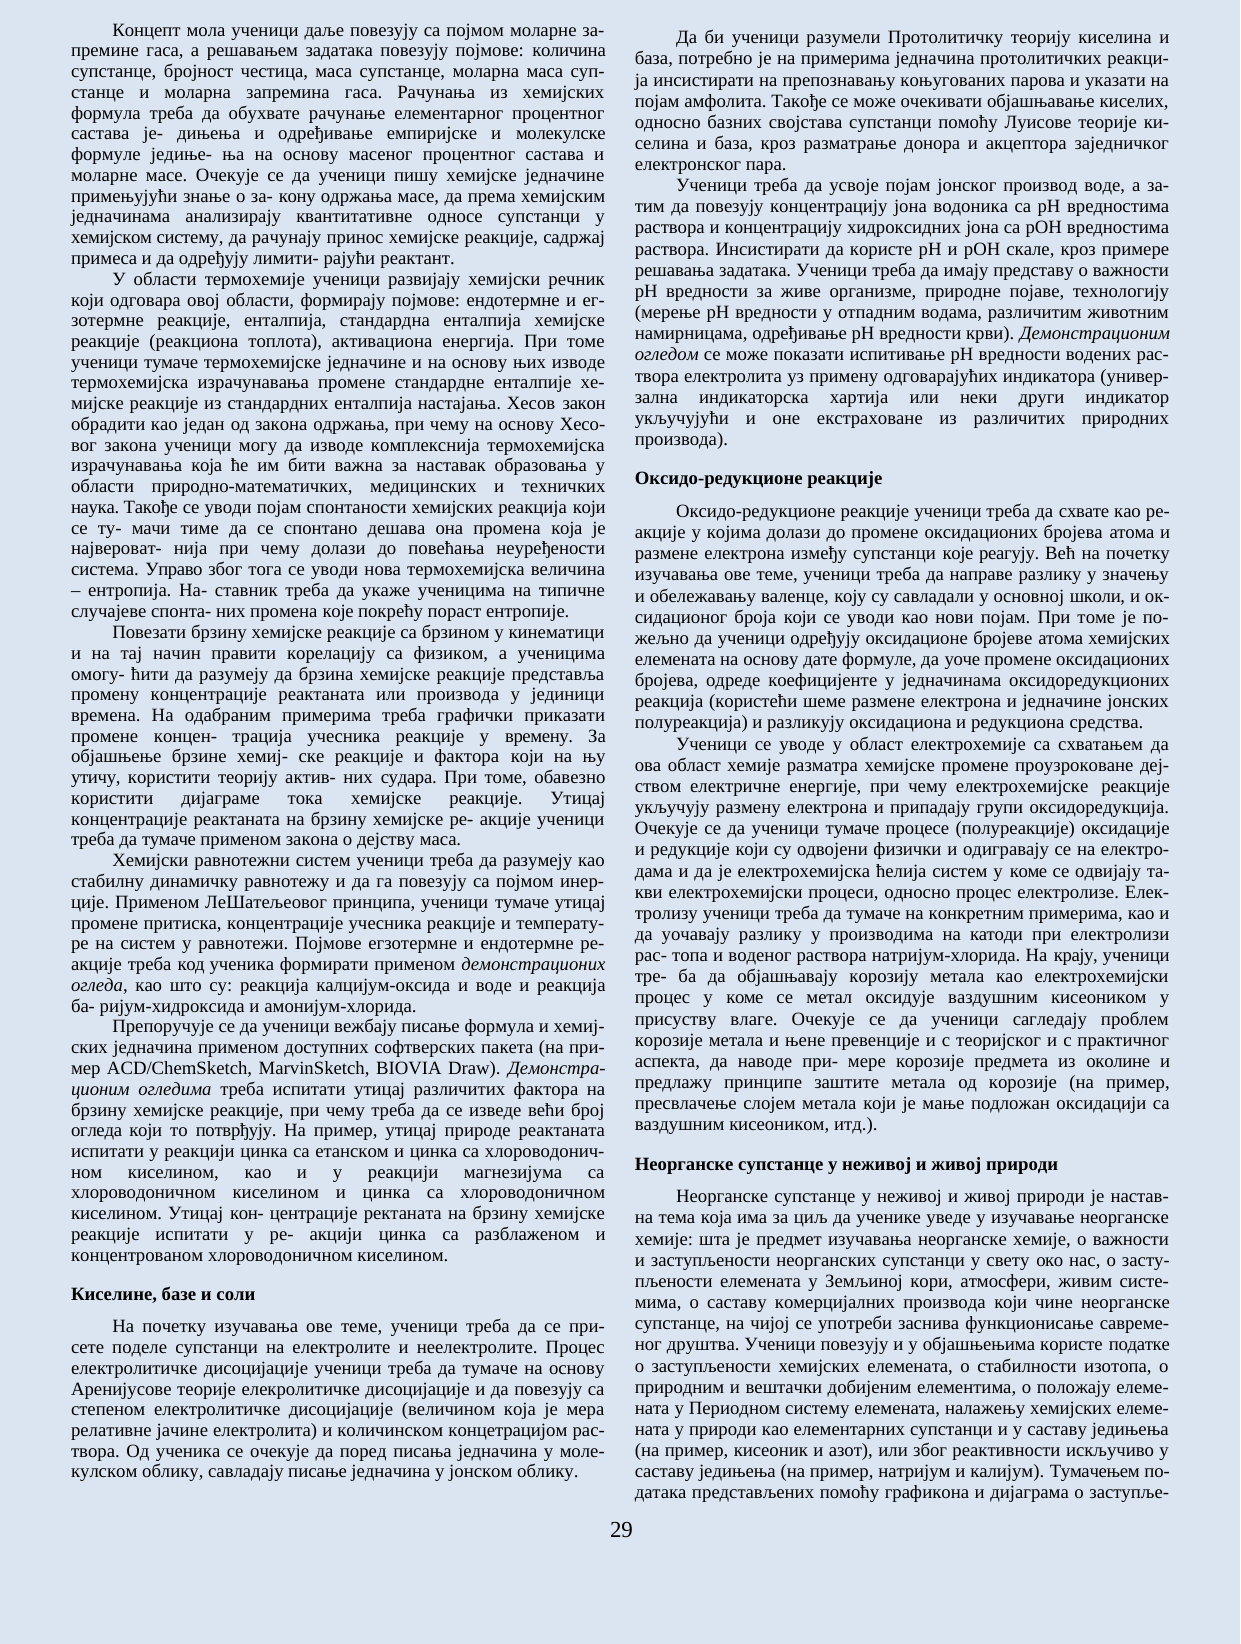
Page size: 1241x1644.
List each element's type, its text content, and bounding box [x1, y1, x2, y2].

text У области термохемије ученици развијају хемијски речник који одговара овој области, формирају појмове: ендотермне и ег- зотермне реакције, енталпија, стандардна енталпија хемијске реакције (реакциона топлота), активациона енергија. При томе ученици тумаче термохемијске једначине и на основу њих изводе термохемијска израчунавања промене стандардне енталпије хе- мијске реакције из стандардних енталпија настајања. Хесов закон обрадити као један од закона одржања, при чему на основу Хесо- вог закона ученици могу да изводе комплекснија термохемијска израчунавања која ће им бити важна за наставак образовања у области природно-математичких, медицинских и техничких наука. Такође се уводи појам спонтаности хемијских реакција који се ту- мачи тиме да се спонтано дешава она промена која је највероват- нија при чему долази до повећања неуређености система. Управо због тога се уводи нова термохемијска величина – ентропија. На- ставник треба да укаже ученицима на типичне случајеве спонта- них промена које покрећу пораст ентропије. [71, 269, 606, 621]
subtitle Неорганске супстанце у неживој и живој природи [634, 1152, 1182, 1174]
subtitle Оксидо-редукционе реакције [634, 467, 1182, 489]
text Оксидо-редукционе реакције ученици треба да схвате као ре- акције у којима долази до промене оксидационих бројева атома и размене електрона између супстанци које реагују. Већ на почетку изучавања ове теме, ученици треба да направе разлику у значењу и обележавању валенце, коју су савладали у основној школи, и ок- сидационог броја који се уводи као нови појам. При томе је по- жељно да ученици одређују оксидационе бројеве атома хемијских елемената на основу дате формуле, да уоче промене оксидационих бројева, одреде коефицијенте у једначинама оксидоредукционих реакција (користећи шеме размене електрона и једначине јонских полуреакција) и разликују оксидациона и редукциона средства. [634, 500, 1170, 733]
text Хемијски равнотежни систем ученици треба да разумеју као стабилну динамичку равнотежу и да га повезују са појмом инер- ције. Применом ЛеШатељеовог принципа, ученици тумаче утицај промене притиска, концентрације учесника реакције и температу- ре на систем у равнотежи. Појмове егзотермне и ендотермне ре- акције треба код ученика формирати применом демонстрационих огледа, као што су: реакција калцијум-оксида и воде и реакција ба- ријум-хидроксида и амонијум-хлорида. [71, 850, 606, 1016]
text Концепт мола ученици даље повезују са појмом моларне за- премине гаса, а решавањем задатака повезују појмове: количина супстанце, бројност честица, маса супстанце, моларна маса суп- станце и моларна запремина гаса. Рачунања из хемијских формула треба да обухвате рачунање елементарног процентног састава је- дињења и одређивање емпиријске и молекулске формуле једиње- ња на основу масеног процентног састава и моларне масе. Очекује се да ученици пишу хемијске једначине примењујући знање о за- кону одржања масе, да према хемијским једначинама анализирају квантитативне односе супстанци у хемијском систему, да рачунају принос хемијске реакције, садржај примеса и да одређују лимити- рајући реактант. [71, 19, 606, 268]
text Да би ученици разумели Протолитичку теорију киселина и база, потребно је на примерима једначина протолитичких реакци- ја инсистирати на препознавању коњугованих парова и указати на појам амфолита. Такође се може очекивати објашњавање киселих, односно базних својстава супстанци помоћу Луисове теорије ки- селина и база, кроз разматрање донора и акцептора заједничког електронског пара. [634, 27, 1170, 174]
text Ученици треба да усвоје појам јонског производ воде, а за- тим да повезују концентрацију јона водоника са pH вредностима раствора и концентрацију хидроксидних јона са pОH вредностима раствора. Инсистирати да користе pH и pOH скале, кроз примере решавања задатака. Ученици треба да имају представу о важности pH вредности за живе организме, природне појаве, технологију (мерење pH вредности у отпадним водама, различитим животним намирницама, одређивање pH вредности крви). Демонстрационим огледом се може показати испитивање pH вредности водених рас- твора електролита уз примену одговарајућих индикатора (универ- зална индикаторска хартија или неки други индикатор укључујући и оне екстраховане из различитих природних производа). [634, 175, 1170, 449]
text Препоручује се да ученици вежбају писање формула и хемиј- ских једначина применом доступних софтверских пакета (на при- мер ACD/ChemSketch, MarvinSketch, BIOVIA Draw). Демонстра- ционим огледима треба испитати утицај различитих фактора на брзину хемијске реакције, при чему треба да се изведе већи број огледа који то потврђују. На пример, утицај природе реактаната испитати у реакцији цинка са етанском и цинка са хлороводонич- ном киселином, као и у реакцији магнезијума са хлороводоничном киселином и цинка са хлороводоничном киселином. Утицај кон- центрације ректаната на брзину хемијске реакције испитати у ре- акцији цинка са разблаженом и концентрованом хлороводоничном киселином. [71, 1016, 606, 1265]
subtitle Киселине, базе и соли [71, 1283, 609, 1304]
text Ученици се уводе у област електрохемије са схватањем да ова област хемије разматра хемијске промене проузроковане деј- ством електричне енергије, при чему електрохемијске реакције укључују размену електрона и припадају групи оксидоредукција. Очекује се да ученици тумаче процесе (полуреакције) оксидације и редукције који су одвојени физички и одигравају се на електро- дама и да је електрохемијска ћелија систем у коме се одвијају та- кви електрохемијски процеси, односно процес електролизе. Елек- тролизу ученици треба да тумаче на конкретним примерима, као и да уочавају разлику у производима на катоди при електролизи рас- топа и воденог раствора натријум-хлорида. На крају, ученици тре- ба да објашњавају корозију метала као електрохемијски процес у коме се метал оксидује ваздушним кисеоником у присуству влаге. Очекује се да ученици сагледају проблем корозије метала и њене превенције и с теоријског и с практичног аспекта, да наводе при- мере корозије предмета из околине и предлажу принципе заштите метала од корозије (на пример, пресвлачење слојем метала који је мање подложан оксидацији са ваздушним кисеоником, итд.). [634, 733, 1170, 1135]
text На почетку изучавања ове теме, ученици треба да се при- сете поделе супстанци на електролите и неелектролите. Процес електролитичке дисоцијације ученици треба да тумаче на основу Аренијусове теорије елекролитичке дисоцијације и да повезују са степеном електролитичке дисоцијације (величином која је мера релативне јачине електролита) и количинском концетрацијом рас- твора. Од ученика се очекује да поред писања једначина у моле- кулском облику, савладају писање једначина у јонском облику. [71, 1316, 606, 1482]
text Повезати брзину хемијске реакције са брзином у кинематици и на тај начин правити корелацију са физиком, а ученицима омогу- ћити да разумеју да брзина хемијске реакције представља промену концентрације реактаната или производа у јединици времена. На одабраним примерима треба графички приказати промене концен- трација учесника реакције у времену. За објашњење брзине хемиј- ске реакције и фактора који на њу утичу, користити теорију актив- них судара. При томе, обавезно користити дијаграме тока хемијске реакције. Утицај концентрације реактаната на брзину хемијске ре- акције ученици треба да тумаче применом закона о дејству маса. [71, 622, 606, 850]
